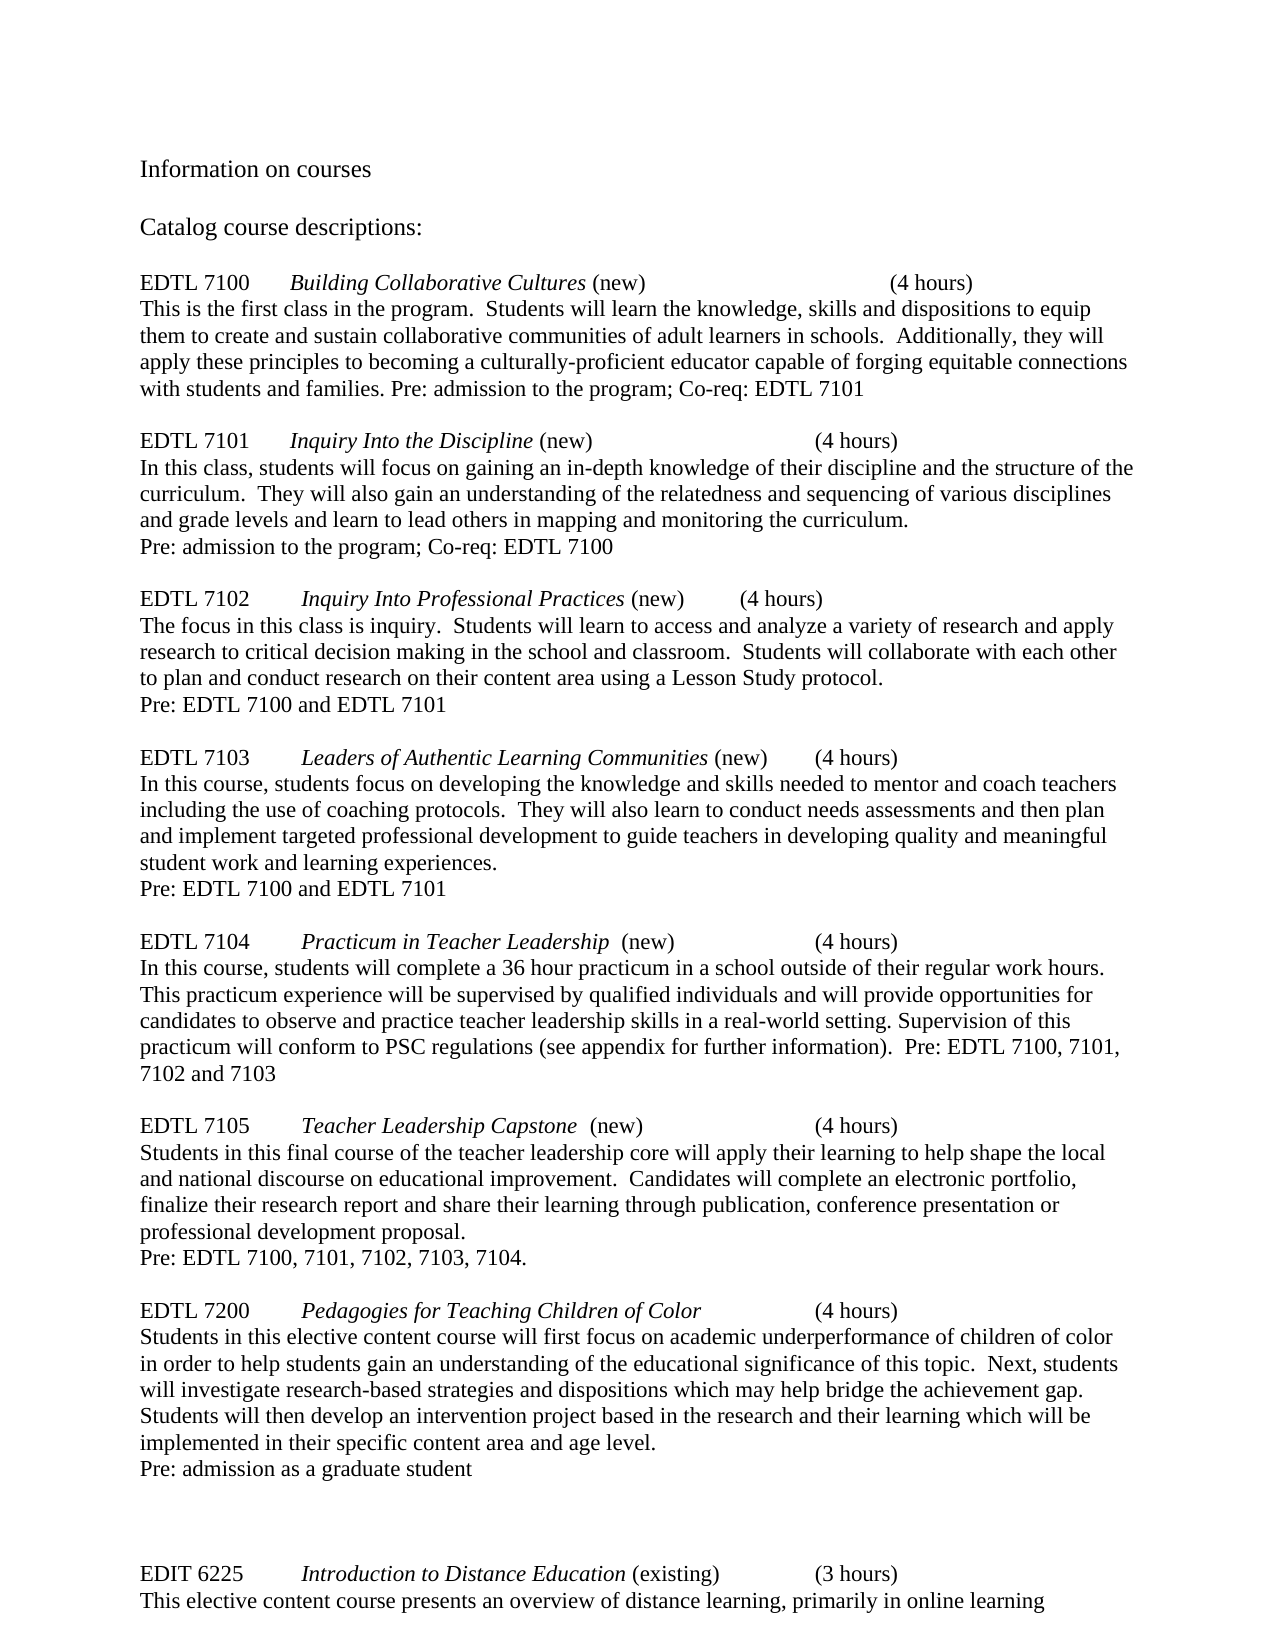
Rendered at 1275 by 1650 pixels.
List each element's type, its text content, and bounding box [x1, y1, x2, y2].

text Catalog course descriptions: [139, 212, 1137, 240]
text EDTL 7104 Practicum in Teacher Leadership (new) (4 hours) [139, 928, 1137, 954]
text Pre: EDTL 7100 and EDTL 7101 [139, 691, 1137, 717]
text Pre: EDTL 7100, 7101, 7102, 7103, 7104. [139, 1244, 1137, 1271]
text Students in this final course of the teacher leadership core will apply their learning to help shape the local and national discourse on educational improvement. Candidates will complete an electronic portfolio, finalize their research report and share their learning through publication, conference presentation or professional development proposal. [139, 1139, 1137, 1244]
text This is the first class in the program. Students will learn the knowledge, skills and dispositions to equip them to create and sustain collaborative communities of adult learners in schools. Additionally, they will apply these principles to becoming a culturally-proficient educator capable of forging equitable connections with students and families. Pre: admission to the program; Co-req: EDTL 7101 [139, 296, 1137, 401]
text EDTL 7200 Pedagogies for Teaching Children of Color (4 hours) [139, 1297, 1137, 1323]
text Pre: admission to the program; Co-req: EDTL 7100 [139, 533, 1137, 559]
text Students in this elective content course will first focus on academic underperformance of children of color in order to help students gain an understanding of the educational significance of this topic. Next, students will investigate research-based strategies and dispositions which may help bridge the achievement gap. Students will then develop an intervention project based in the research and their learning which will be implemented in their specific content area and age level. [139, 1323, 1137, 1455]
text Information on courses [139, 154, 1137, 183]
text In this course, students focus on developing the knowledge and skills needed to mentor and coach teachers including the use of coaching protocols. They will also learn to conduct needs assessments and then plan and implement targeted professional development to guide teachers in developing quality and meaningful student work and learning experiences. [139, 770, 1137, 875]
text In this class, students will focus on gaining an in-depth knowledge of their discipline and the structure of the curriculum. They will also gain an understanding of the relatedness and sequencing of various disciplines and grade levels and learn to lead others in mapping and monitoring the curriculum. [139, 454, 1137, 533]
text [139, 1587, 1127, 1613]
text Pre: admission as a graduate student [139, 1455, 1137, 1481]
text EDIT 6225 Introduction to Distance Education (existing) (3 hours) [139, 1561, 1137, 1587]
text The focus in this class is inquiry. Students will learn to access and analyze a variety of research and apply research to critical decision making in the school and classroom. Students will collaborate with each other to plan and conduct research on their content area using a Lesson Study protocol. [139, 612, 1137, 691]
text EDTL 7100 Building Collaborative Cultures (new) (4 hours) [139, 269, 1137, 296]
text EDTL 7102 Inquiry Into Professional Practices (new) (4 hours) [139, 585, 1137, 612]
text Pre: EDTL 7100 and EDTL 7101 [139, 875, 1137, 902]
text EDTL 7103 Leaders of Authentic Learning Communities (new) (4 hours) [139, 743, 1137, 770]
text EDTL 7101 Inquiry Into the Discipline (new) (4 hours) [139, 427, 1137, 454]
text In this course, students will complete a 36 hour practicum in a school outside of their regular work hours. This practicum experience will be supervised by qualified individuals and will provide opportunities for candidates to observe and practice teacher leadership skills in a real-world setting. Supervision of this practicum will conform to PSC regulations (see appendix for further information). Pre: EDTL 7100, 7101, 7102 and 7103 [139, 954, 1137, 1086]
text EDTL 7105 Teacher Leadership Capstone (new) (4 hours) [139, 1112, 1137, 1139]
